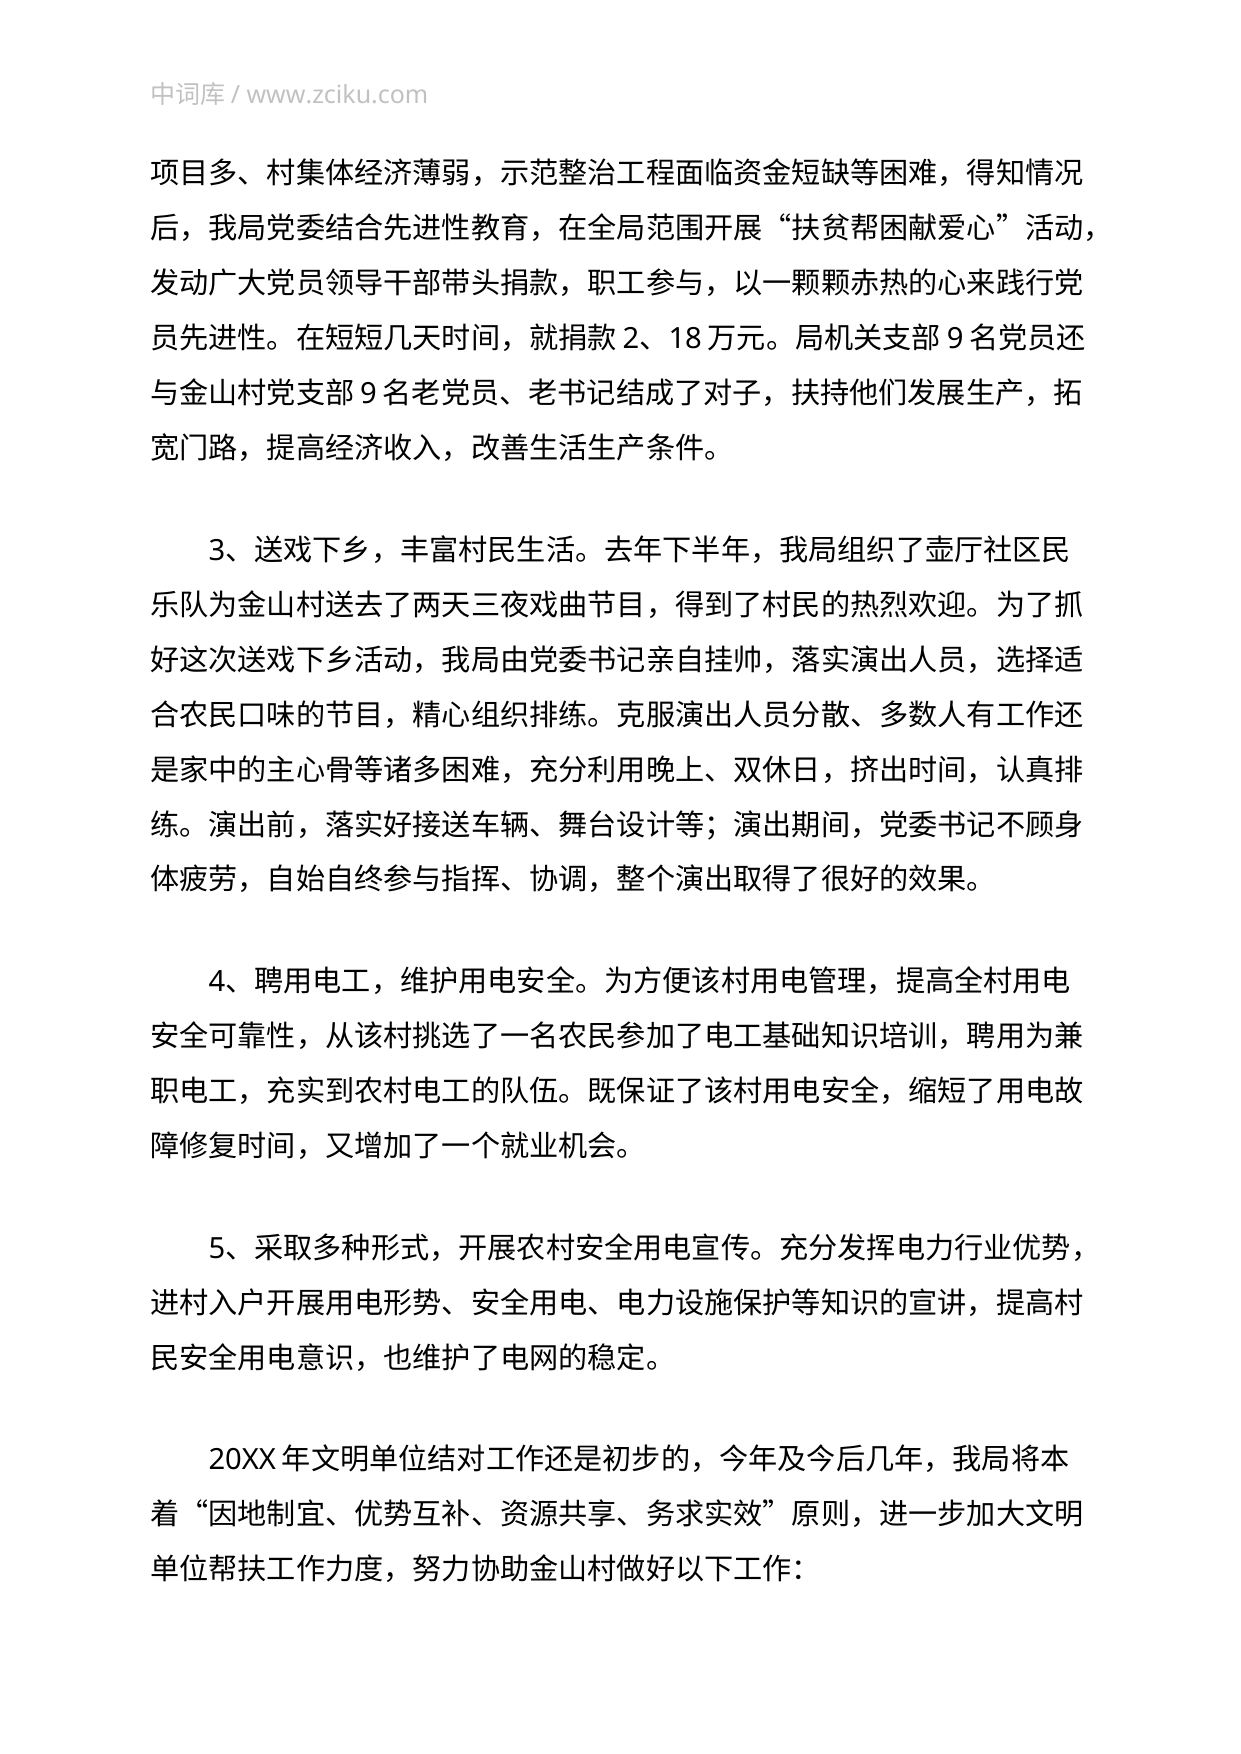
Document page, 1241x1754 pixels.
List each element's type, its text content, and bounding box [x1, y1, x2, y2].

text 4、聘用电工，维护用电安全。为方便该村用电管理，提高全村用电安全可靠性，从该村挑选了一名农民参加了电工基础知识培训，聘用为兼职电工，充实到农村电工的队伍。既保证了该村用电安全，缩短了用电故障修复时间，又增加了一个就业机会。 [150, 958, 1090, 1165]
text 3、送戏下乡，丰富村民生活。去年下半年，我局组织了壶厅社区民乐队为金山村送去了两天三夜戏曲节目，得到了村民的热烈欢迎。为了抓好这次送戏下乡活动，我局由党委书记亲自挂帅，落实演出人员，选择适合农民口味的节目，精心组织排练。克服演出人员分散、多数人有工作还是家中的主心骨等诸多困难，充分利用晚上、双休日，挤出时间，认真排练。演出前，落实好接送车辆、舞台设计等；演出期间，党委书记不顾身体疲劳，自始自终参与指挥、协调，整个演出取得了很好的效果。 [150, 526, 1090, 898]
text 20XX年文明单位结对工作还是初步的，今年及今后几年，我局将本着“因地制宜、优势互补、资源共享、务求实效”原则，进一步加大文明单位帮扶工作力度，努力协助金山村做好以下工作： [150, 1436, 1090, 1588]
text 5、采取多种形式，开展农村安全用电宣传。充分发挥电力行业优势，进村入户开展用电形势、安全用电、电力设施保护等知识的宣讲，提高村民安全用电意识，也维护了电网的稳定。 [150, 1224, 1090, 1376]
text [150, 150, 1090, 467]
